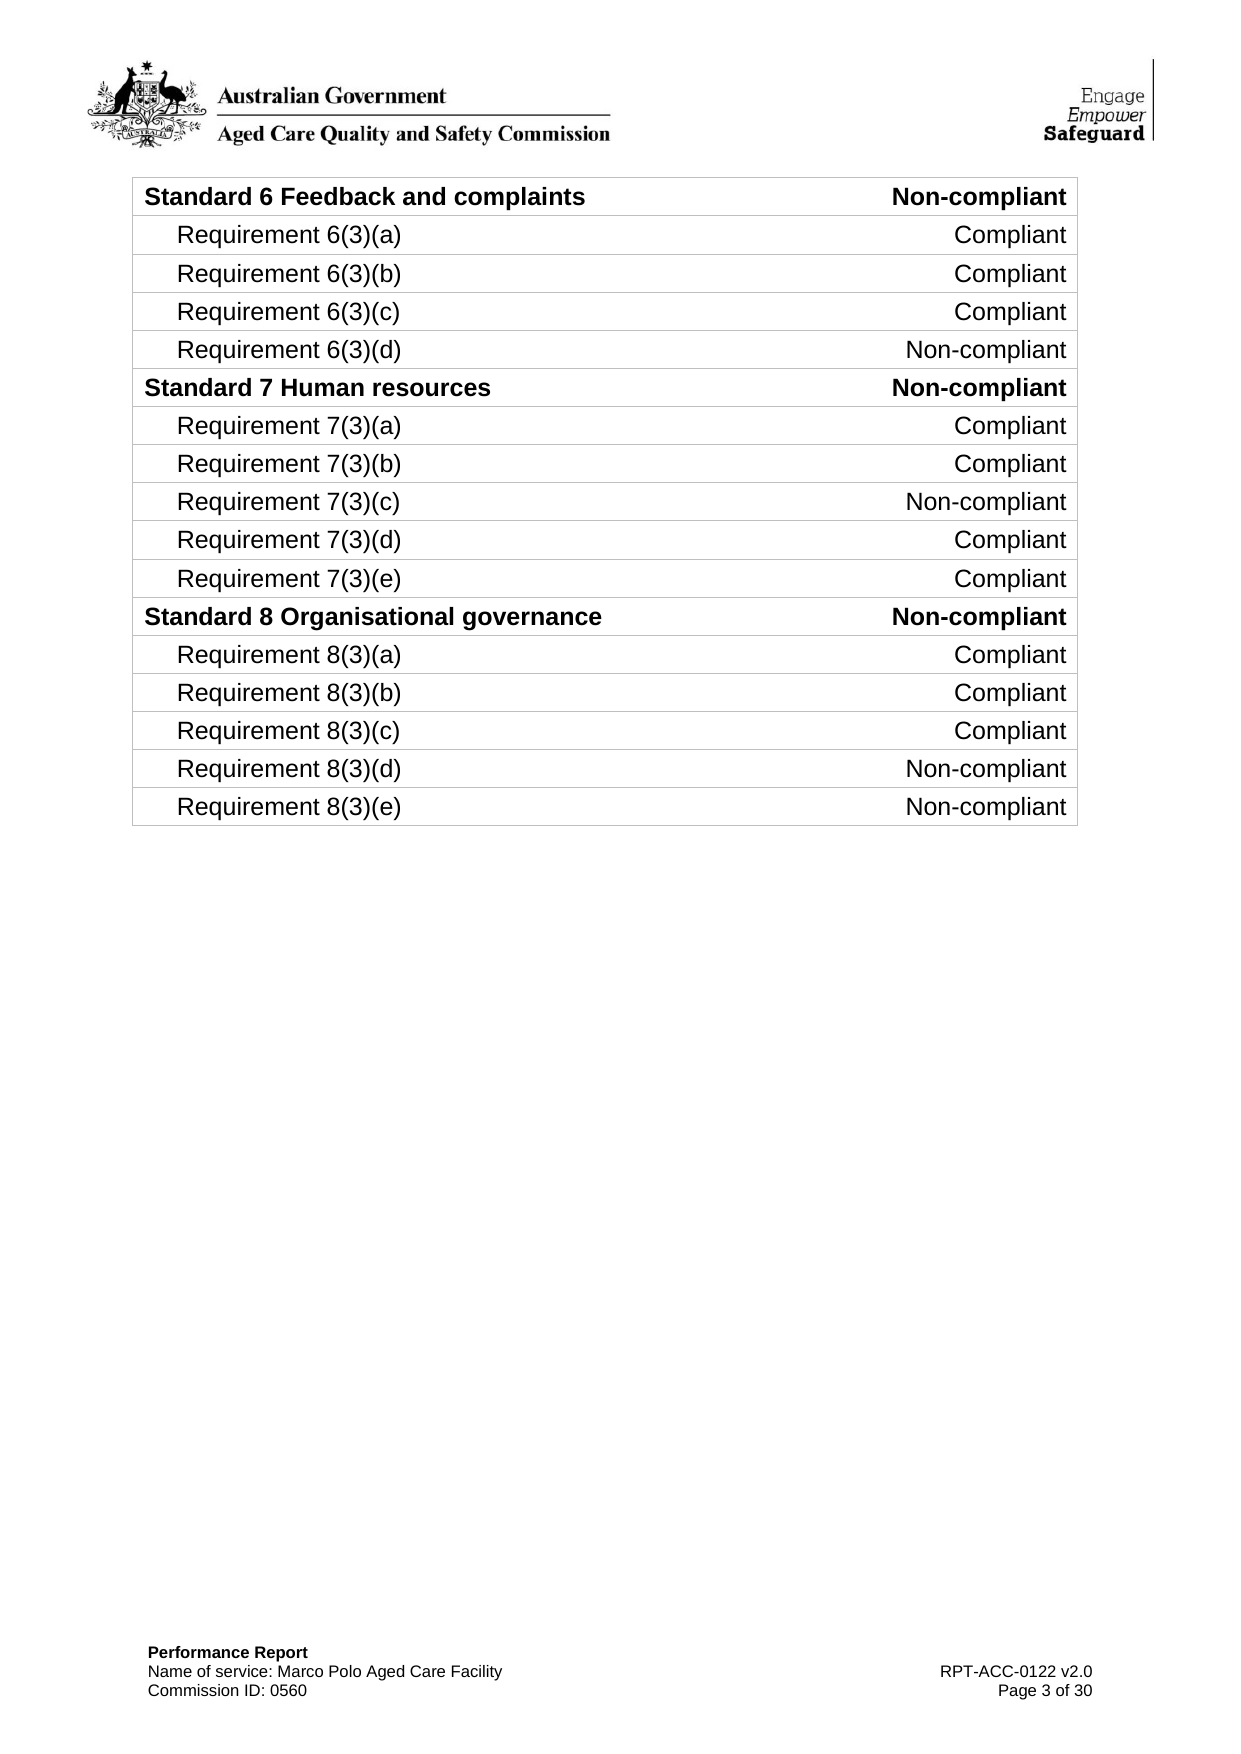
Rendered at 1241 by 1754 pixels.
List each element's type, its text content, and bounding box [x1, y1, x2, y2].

table_cell Non-compliant [878, 750, 1077, 787]
table_cell Requirement 8(3)(c) [133, 712, 878, 749]
table_cell Requirement 6(3)(a) [133, 216, 878, 253]
table_cell Compliant [878, 560, 1077, 597]
table_cell Compliant [878, 636, 1077, 673]
table_cell Requirement 7(3)(a) [133, 407, 878, 444]
table_cell Requirement 8(3)(a) [133, 636, 878, 673]
table_cell Requirement 6(3)(c) [133, 293, 878, 330]
table_cell Compliant [878, 216, 1077, 253]
table_cell Compliant [878, 255, 1077, 292]
table_cell Compliant [878, 293, 1077, 330]
table_cell Compliant [878, 445, 1077, 482]
table_cell Compliant [878, 407, 1077, 444]
table_cell Standard 8 Organisational governance [133, 598, 878, 635]
table_cell Requirement 7(3)(d) [133, 521, 878, 558]
table_cell Compliant [878, 674, 1077, 711]
table_cell Requirement 8(3)(b) [133, 674, 878, 711]
table_cell Non-compliant [878, 331, 1077, 368]
picture [1, 0, 1241, 169]
table_cell Requirement 6(3)(b) [133, 255, 878, 292]
table_cell Requirement 7(3)(b) [133, 445, 878, 482]
table_cell Non-compliant [878, 483, 1077, 520]
table_cell Compliant [878, 712, 1077, 749]
table_cell Non-compliant [878, 788, 1077, 825]
table_cell Requirement 7(3)(e) [133, 560, 878, 597]
table_cell Requirement 8(3)(e) [133, 788, 878, 825]
table_cell Standard 7 Human resources [133, 369, 878, 406]
table_cell Compliant [878, 521, 1077, 558]
table_cell Non-compliant [878, 598, 1077, 635]
table_cell Standard 6 Feedback and complaints [133, 178, 878, 215]
table_cell Non-compliant [878, 178, 1077, 215]
table_cell Requirement 8(3)(d) [133, 750, 878, 787]
table_cell Requirement 7(3)(c) [133, 483, 878, 520]
table_cell Requirement 6(3)(d) [133, 331, 878, 368]
table_cell Non-compliant [878, 369, 1077, 406]
